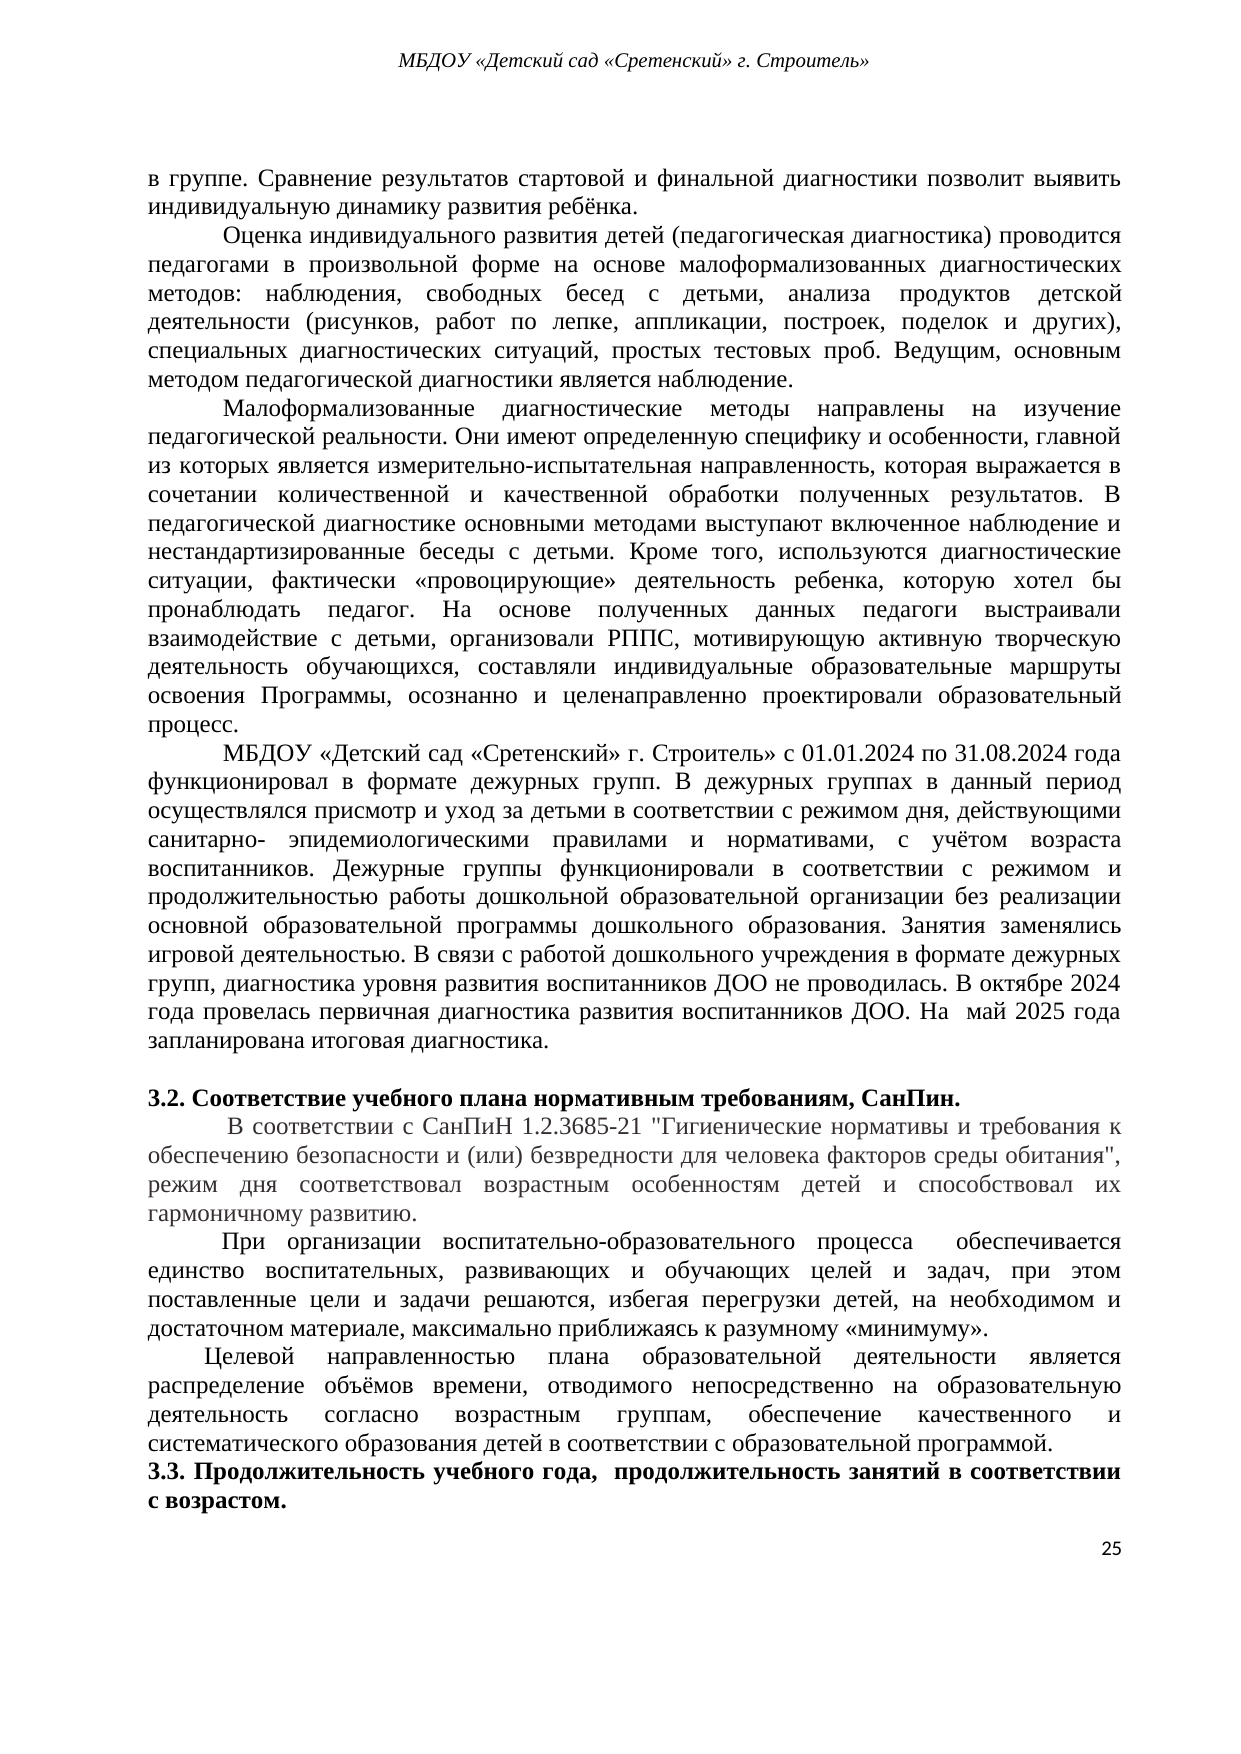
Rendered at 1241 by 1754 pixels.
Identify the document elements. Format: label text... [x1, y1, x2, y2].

text При организации воспитательно-образовательного процесса обеспечивается единство воспитательных, развивающих и обучающих целей и задач, при этом поставленные цели и задачи решаются, избегая перегрузки детей, на необходимом и достаточном материале, максимально приближаясь к разумному «минимуму». [148, 1226, 1122, 1341]
text МБДОУ «Детский сад «Сретенский» г. Строитель» с 01.01.2024 по 31.08.2024 года функционировал в формате дежурных групп. В дежурных группах в данный период осуществлялся присмотр и уход за детьми в соответствии с режимом дня, действующими санитарно- эпидемиологическими правилами и нормативами, с учётом возраста воспитанников. Дежурные группы функционировали в соответствии с режимом и продолжительностью работы дошкольной образовательной организации без реализации основной образовательной программы дошкольного образования. Занятия заменялись игровой деятельностью. В связи с работой дошкольного учреждения в формате дежурных групп, диагностика уровня развития воспитанников ДОО не проводилась. В октябре 2024 года провелась первичная диагностика развития воспитанников ДОО. На май 2025 года запланирована итоговая диагностика. [148, 738, 1122, 1054]
text Малоформализованные диагностические методы направлены на изучение педагогической реальности. Они имеют определенную специфику и особенности, главной из которых является измерительно-испытательная направленность, которая выражается в сочетании количественной и качественной обработки полученных результатов. В педагогической диагностике основными методами выступают включенное наблюдение и нестандартизированные беседы с детьми. Кроме того, используются диагностические ситуации, фактически «провоцирующие» деятельность ребенка, которую хотел бы пронаблюдать педагог. На основе полученных данных педагоги выстраивали взаимодействие с детьми, организовали РППС, мотивирующую активную творческую деятельность обучающихся, составляли индивидуальные образовательные маршруты освоения Программы, осознанно и целенаправленно проектировали образовательный процесс. [148, 393, 1122, 738]
text В соответствии с СанПиН 1.2.3685-21 "Гигиенические нормативы и требования к обеспечению безопасности и (или) безвредности для человека факторов среды обитания", режим дня соответствовал возрастным особенностям детей и способствовал их гармоничному развитию. [148, 1111, 1122, 1226]
text 3.2. Соответствие учебного плана нормативным требованиям, СанПин. [148, 1083, 1122, 1111]
text 3.3. Продолжительность учебного года, продолжительность занятий в соответствии с возрастом. [148, 1456, 1122, 1514]
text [148, 163, 1122, 220]
text Оценка индивидуального развития детей (педагогическая диагностика) проводится педагогами в произвольной форме на основе малоформализованных диагностических методов: наблюдения, свободных бесед с детьми, анализа продуктов детской деятельности (рисунков, работ по лепке, аппликации, построек, поделок и других), специальных диагностических ситуаций, простых тестовых проб. Ведущим, основным методом педагогической диагностики является наблюдение. [148, 220, 1122, 393]
text Целевой направленностью плана образовательной деятельности является распределение объёмов времени, отводимого непосредственно на образовательную деятельность согласно возрастным группам, обеспечение качественного и систематического образования детей в соответствии с образовательной программой. [148, 1341, 1122, 1456]
